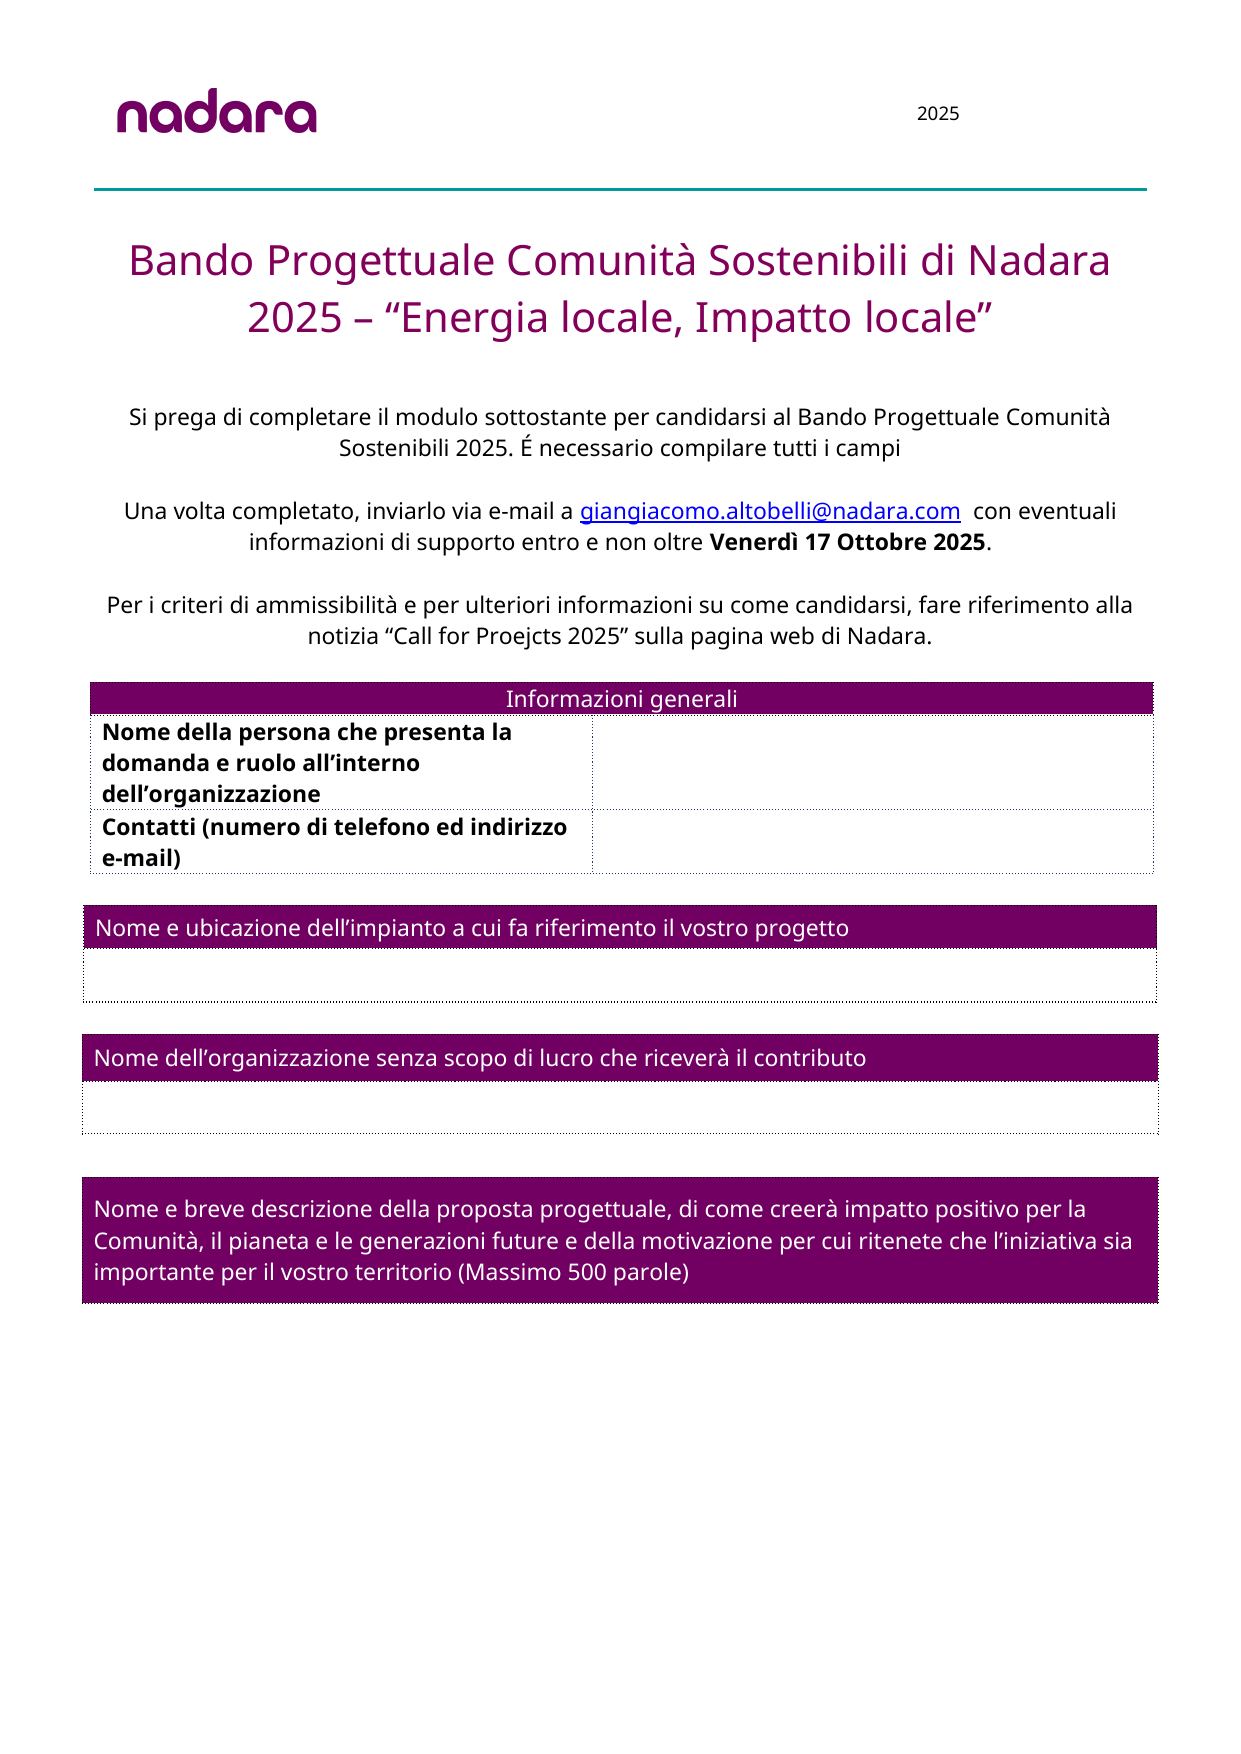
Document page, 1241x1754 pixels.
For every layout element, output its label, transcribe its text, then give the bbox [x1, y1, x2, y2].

table_cell [84, 948, 1157, 1001]
picture [117, 88, 317, 133]
text Si prega di completare il modulo sottostante per candidarsi al Bando Progettuale Comunità Sostenibili 2025. É necessario compilare tutti i campi [75, 401, 1165, 463]
table_header Nome dell’organizzazione senza scopo di lucro che riceverà il contributo [82, 1034, 1158, 1081]
text Per i criteri di ammissibilità e per ulteriori informazioni su come candidarsi, fare riferimento alla notizia “Call for Proejcts 2025” sulla pagina web di Nadara. [75, 588, 1165, 651]
table_cell Contatti (numero di telefono ed indirizzo e-mail) [90, 809, 592, 873]
table_cell [82, 1081, 1158, 1133]
text Bando Progettuale Comunità Sostenibili di Nadara 2025 – “Energia locale, Impatto locale” [75, 231, 1165, 344]
table_header Nome e breve descrizione della proposta progettuale, di come creerà impatto positivo per la Comunità, il pianeta e le generazioni future e della motivazione per cui ritenete che l’iniziativa sia importante per il vostro territorio (Massimo 500 parole) [82, 1177, 1158, 1303]
text Una volta completato, inviarlo via e-mail a giangiacomo.altobelli@nadara.com con eventuali informazioni di supporto entro e non oltre Venerdì 17 Ottobre 2025. [75, 495, 1165, 557]
table_cell [593, 809, 1153, 873]
table_cell Nome della persona che presenta la domanda e ruolo all’interno dell’organizzazione [90, 715, 592, 809]
table_cell [593, 715, 1153, 809]
table_header Nome e ubicazione dell’impianto a cui fa riferimento il vostro progetto [84, 905, 1157, 948]
table_header Informazioni generali [90, 682, 1153, 714]
